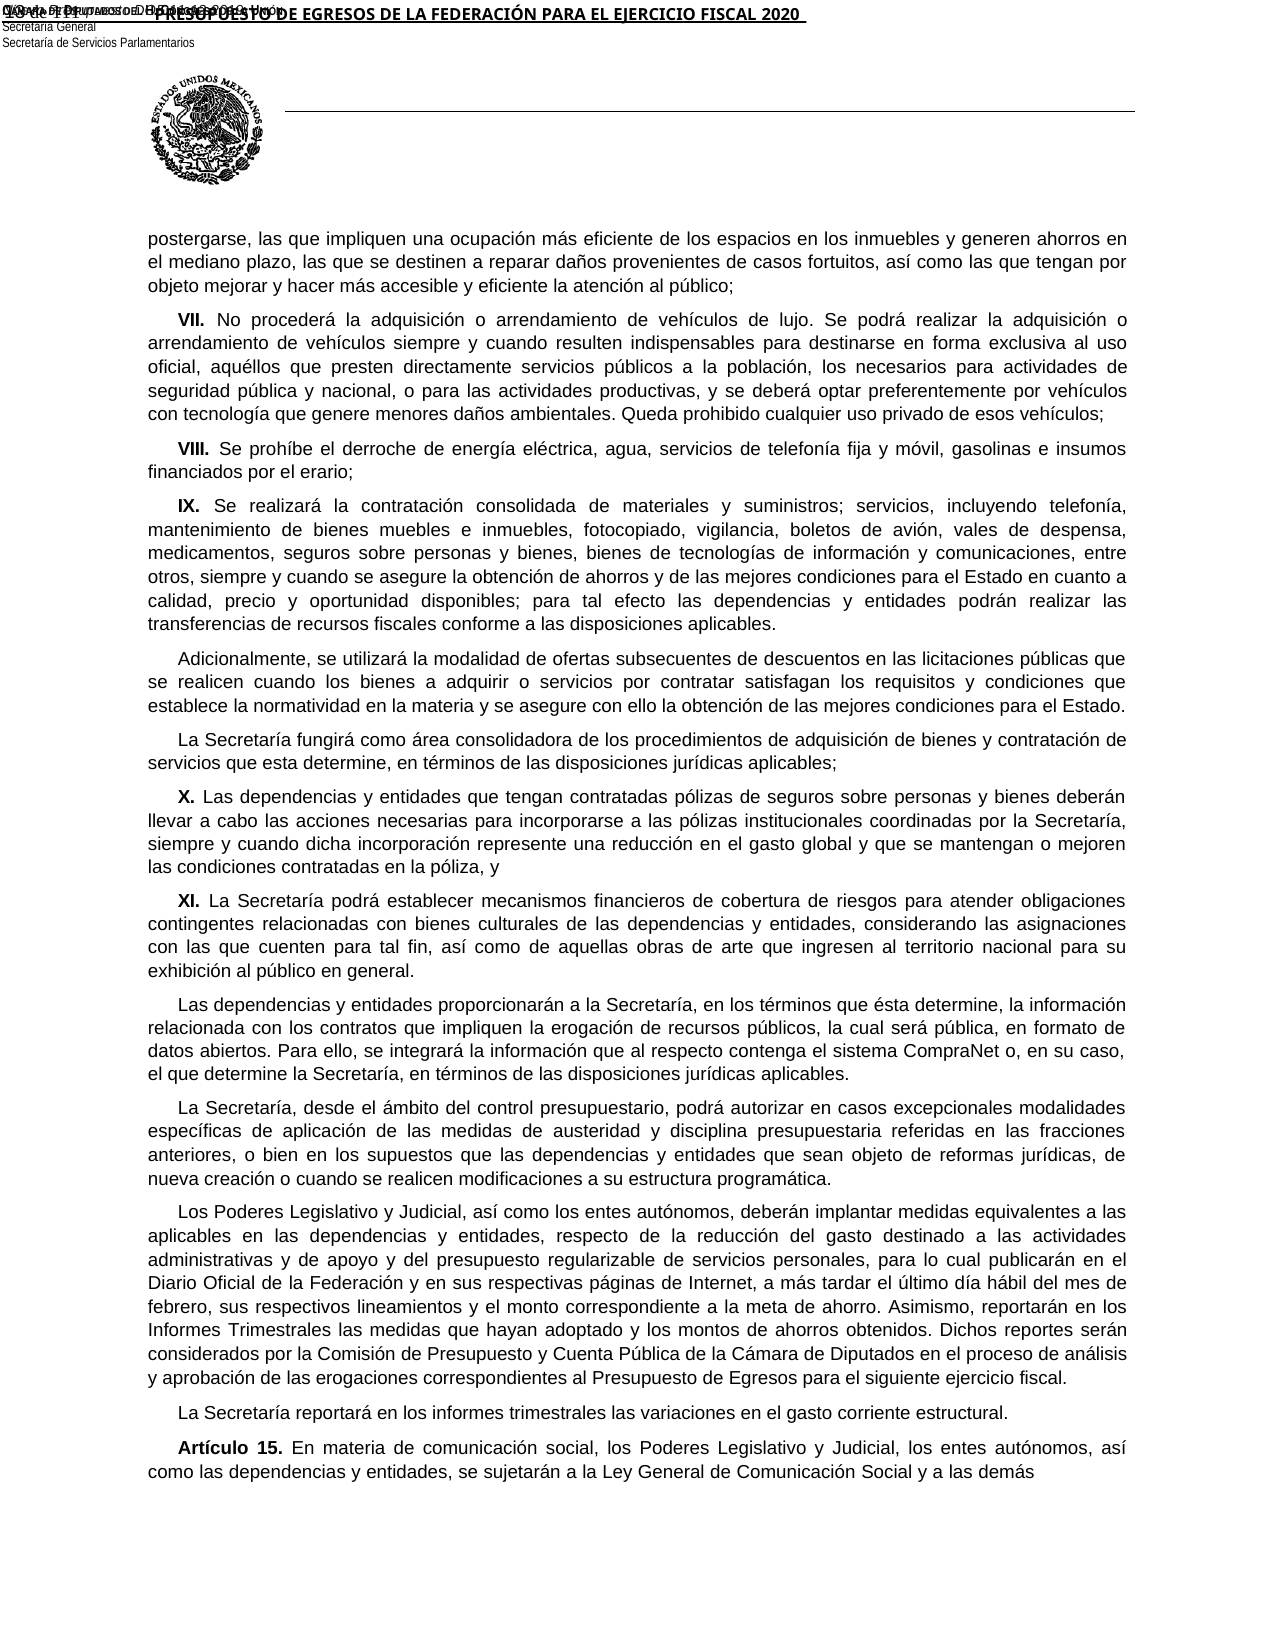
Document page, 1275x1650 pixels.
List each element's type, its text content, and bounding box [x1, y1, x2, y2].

picture [150, 75, 263, 185]
list La Secretaría podrá establecer mecanismos financieros de cobertura de riesgos para atender obligaciones contingentes relacionadas con bienes culturales de las dependencias y entidades, considerando las asignaciones con las que cuenten para tal fin, así como de aquellas obras de arte que ingresen al territorio nacional para su exhibición al público en general. [148, 890, 1127, 981]
text Adicionalmente, se utilizará la modalidad de ofertas subsecuentes de descuentos en las licitaciones públicas que se realicen cuando los bienes a adquirir o servicios por contratar satisfagan los requisitos y condiciones que establece la normatividad en la materia y se asegure con ello la obtención de las mejores condiciones para el Estado. [148, 648, 1127, 717]
text Las dependencias y entidades proporcionarán a la Secretaría, en los términos que ésta determine, la información relacionada con los contratos que impliquen la erogación de recursos públicos, la cual será pública, en formato de datos abiertos. Para ello, se integrará la información que al respecto contenga el sistema CompraNet o, en su caso, el que determine la Secretaría, en términos de las disposiciones jurídicas aplicables. [148, 993, 1127, 1085]
text La Secretaría reportará en los informes trimestrales las variaciones en el gasto corriente estructural. [178, 1402, 1139, 1423]
text Los Poderes Legislativo y Judicial, así como los entes autónomos, deberán implantar medidas equivalentes a las aplicables en las dependencias y entidades, respecto de la reducción del gasto destinado a las actividades administrativas y de apoyo y del presupuesto regularizable de servicios personales, para lo cual publicarán en el Diario Oficial de la Federación y en sus respectivas páginas de Internet, a más tardar el último día hábil del mes de febrero, sus respectivos lineamientos y el monto correspondiente a la meta de ahorro. Asimismo, reportarán en los Informes Trimestrales las medidas que hayan adoptado y los montos de ahorros obtenidos. Dichos reportes serán considerados por la Comisión de Presupuesto y Cuenta Pública de la Cámara de Diputados en el proceso de análisis y aprobación de las erogaciones correspondientes al Presupuesto de Egresos para el siguiente ejercicio fiscal. [148, 1201, 1128, 1388]
list No procederá la adquisición o arrendamiento de vehículos de lujo. Se podrá realizar la adquisición o arrendamiento de vehículos siempre y cuando resulten indispensables para destinarse en forma exclusiva al uso oficial, aquéllos que presten directamente servicios públicos a la población, los necesarios para actividades de seguridad pública y nacional, o para las actividades productivas, y se deberá optar preferentemente por vehículos con tecnología que genere menores daños ambientales. Queda prohibido cualquier uso privado de esos vehículos; [148, 308, 1128, 424]
text Artículo 15. En materia de comunicación social, los Poderes Legislativo y Judicial, los entes autónomos, así como las dependencias y entidades, se sujetarán a la Ley General de Comunicación Social y a las demás [148, 1437, 1128, 1483]
text La Secretaría fungirá como área consolidadora de los procedimientos de adquisición de bienes y contratación de servicios que esta determine, en términos de las disposiciones jurídicas aplicables; [148, 728, 1127, 774]
list Las dependencias y entidades que tengan contratadas pólizas de seguros sobre personas y bienes deberán llevar a cabo las acciones necesarias para incorporarse a las pólizas institucionales coordinadas por la Secretaría, siempre y cuando dicha incorporación represente una reducción en el gasto global y que se mantengan o mejoren las condiciones contratadas en la póliza, y [148, 786, 1127, 877]
list Se realizará la contratación consolidada de materiales y suministros; servicios, incluyendo telefonía, mantenimiento de bienes muebles e inmuebles, fotocopiado, vigilancia, boletos de avión, vales de despensa, medicamentos, seguros sobre personas y bienes, bienes de tecnologías de información y comunicaciones, entre otros, siempre y cuando se asegure la obtención de ahorros y de las mejores condiciones para el Estado en cuanto a calidad, precio y oportunidad disponibles; para tal efecto las dependencias y entidades podrán realizar las transferencias de recursos fiscales conforme a las disposiciones aplicables. [148, 495, 1127, 634]
text postergarse, las que impliquen una ocupación más eficiente de los espacios en los inmuebles y generen ahorros en el mediano plazo, las que se destinen a reparar daños provenientes de casos fortuitos, así como las que tengan por objeto mejorar y hacer más accesible y eficiente la atención al público; [148, 228, 1128, 296]
text La Secretaría, desde el ámbito del control presupuestario, podrá autorizar en casos excepcionales modalidades específicas de aplicación de las medidas de austeridad y disciplina presupuestaria referidas en las fracciones anteriores, o bien en los supuestos que las dependencias y entidades que sean objeto de reformas jurídicas, de nueva creación o cuando se realicen modificaciones a su estructura programática. [148, 1097, 1127, 1189]
list Se prohíbe el derroche de energía eléctrica, agua, servicios de telefonía fija y móvil, gasolinas e insumos financiados por el erario; [148, 437, 1127, 483]
